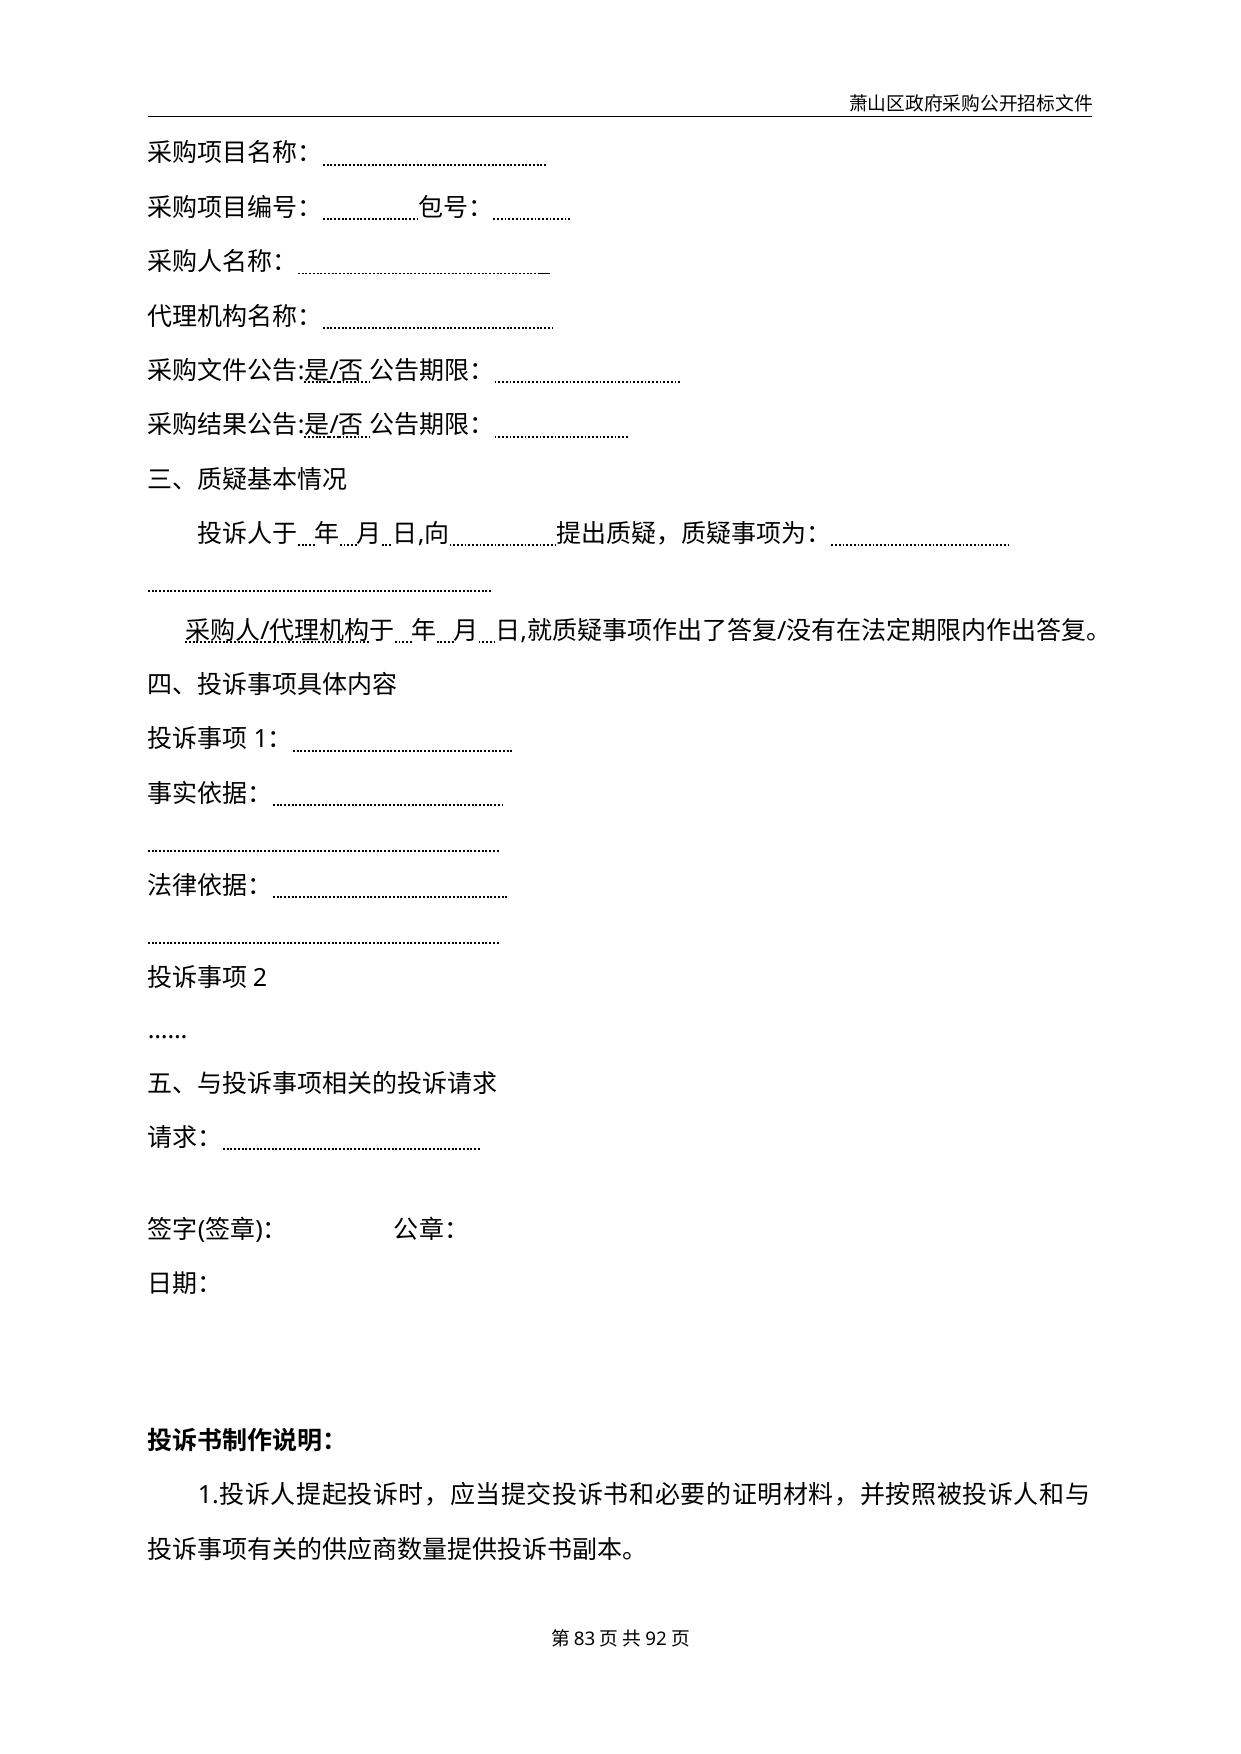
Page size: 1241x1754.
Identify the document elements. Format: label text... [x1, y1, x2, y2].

text 五、与投诉事项相关的投诉请求 [148, 1063, 1092, 1099]
text 采购人名称： [148, 242, 1092, 278]
text …… [148, 1012, 1092, 1046]
text 投诉事项2 [148, 958, 1092, 994]
text 日期： [148, 1264, 1092, 1300]
text 四、投诉事项具体内容 [148, 664, 1092, 701]
text 采购人/代理机构于 年 月 日,就质疑事项作出了答复/没有在法定期限内作出答复。 [148, 610, 1092, 646]
text 1.投诉人提起投诉时，应当提交投诉书和必要的证明材料，并按照被投诉人和与投诉事项有关的供应商数量提供投诉书副本。 [148, 1475, 1092, 1565]
text 法律依据： [148, 865, 1092, 902]
text 请求： [148, 1117, 1092, 1154]
text 采购结果公告:是/否 公告期限： [148, 405, 1092, 441]
text 代理机构名称： [148, 296, 1092, 332]
text 采购项目名称： [148, 133, 1092, 169]
text 投诉事项 1： [148, 719, 1092, 755]
text 事实依据： [148, 773, 1092, 809]
text 三、质疑基本情况 [148, 459, 1092, 495]
text 签字(签章)： 公章： [148, 1209, 1092, 1246]
text 投诉人于 年 月 日,向 提出质疑，质疑事项为： [148, 513, 1092, 550]
text 采购文件公告:是/否 公告期限： [148, 350, 1092, 387]
text 投诉书制作说明： [148, 1420, 1092, 1457]
text 采购项目编号： 包号： [148, 187, 1092, 223]
